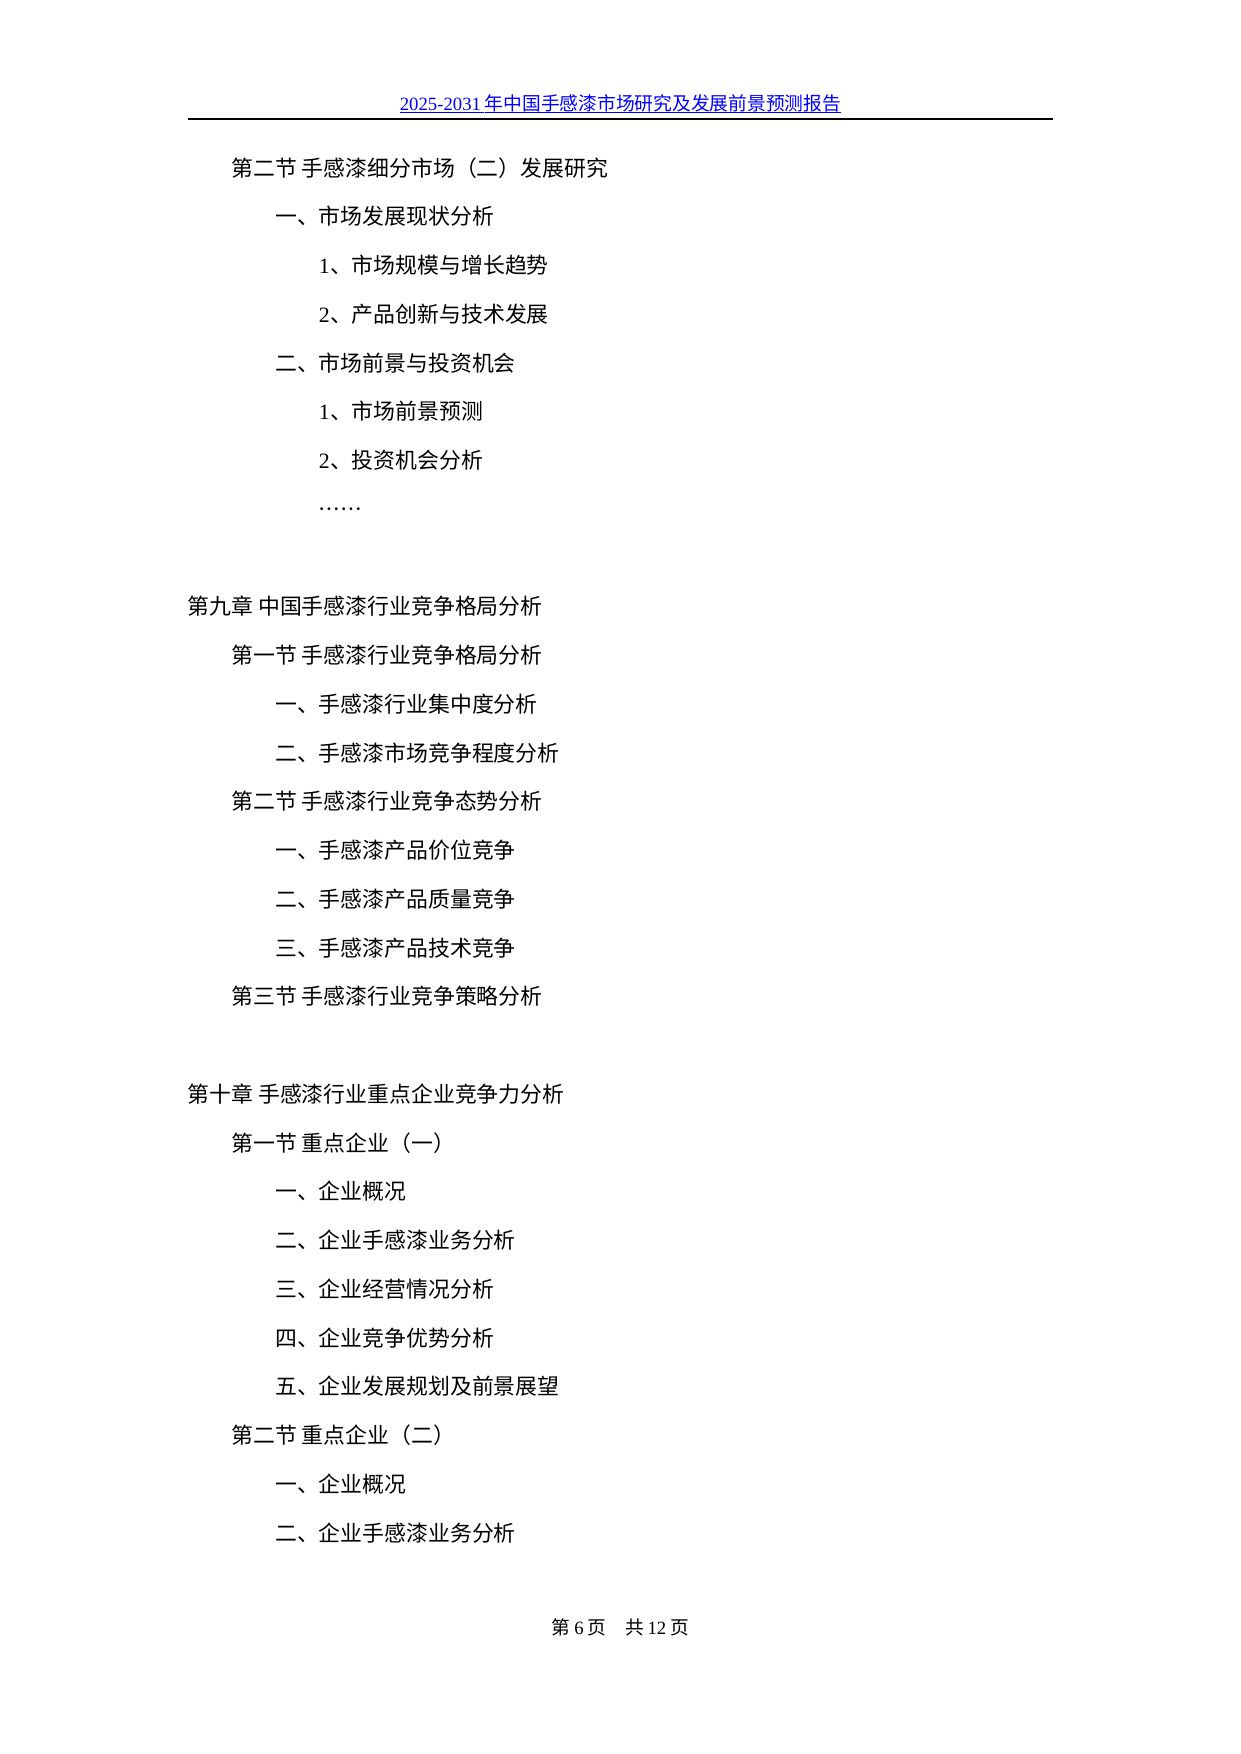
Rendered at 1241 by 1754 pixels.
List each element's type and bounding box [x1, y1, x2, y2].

text [187, 150, 1053, 1548]
